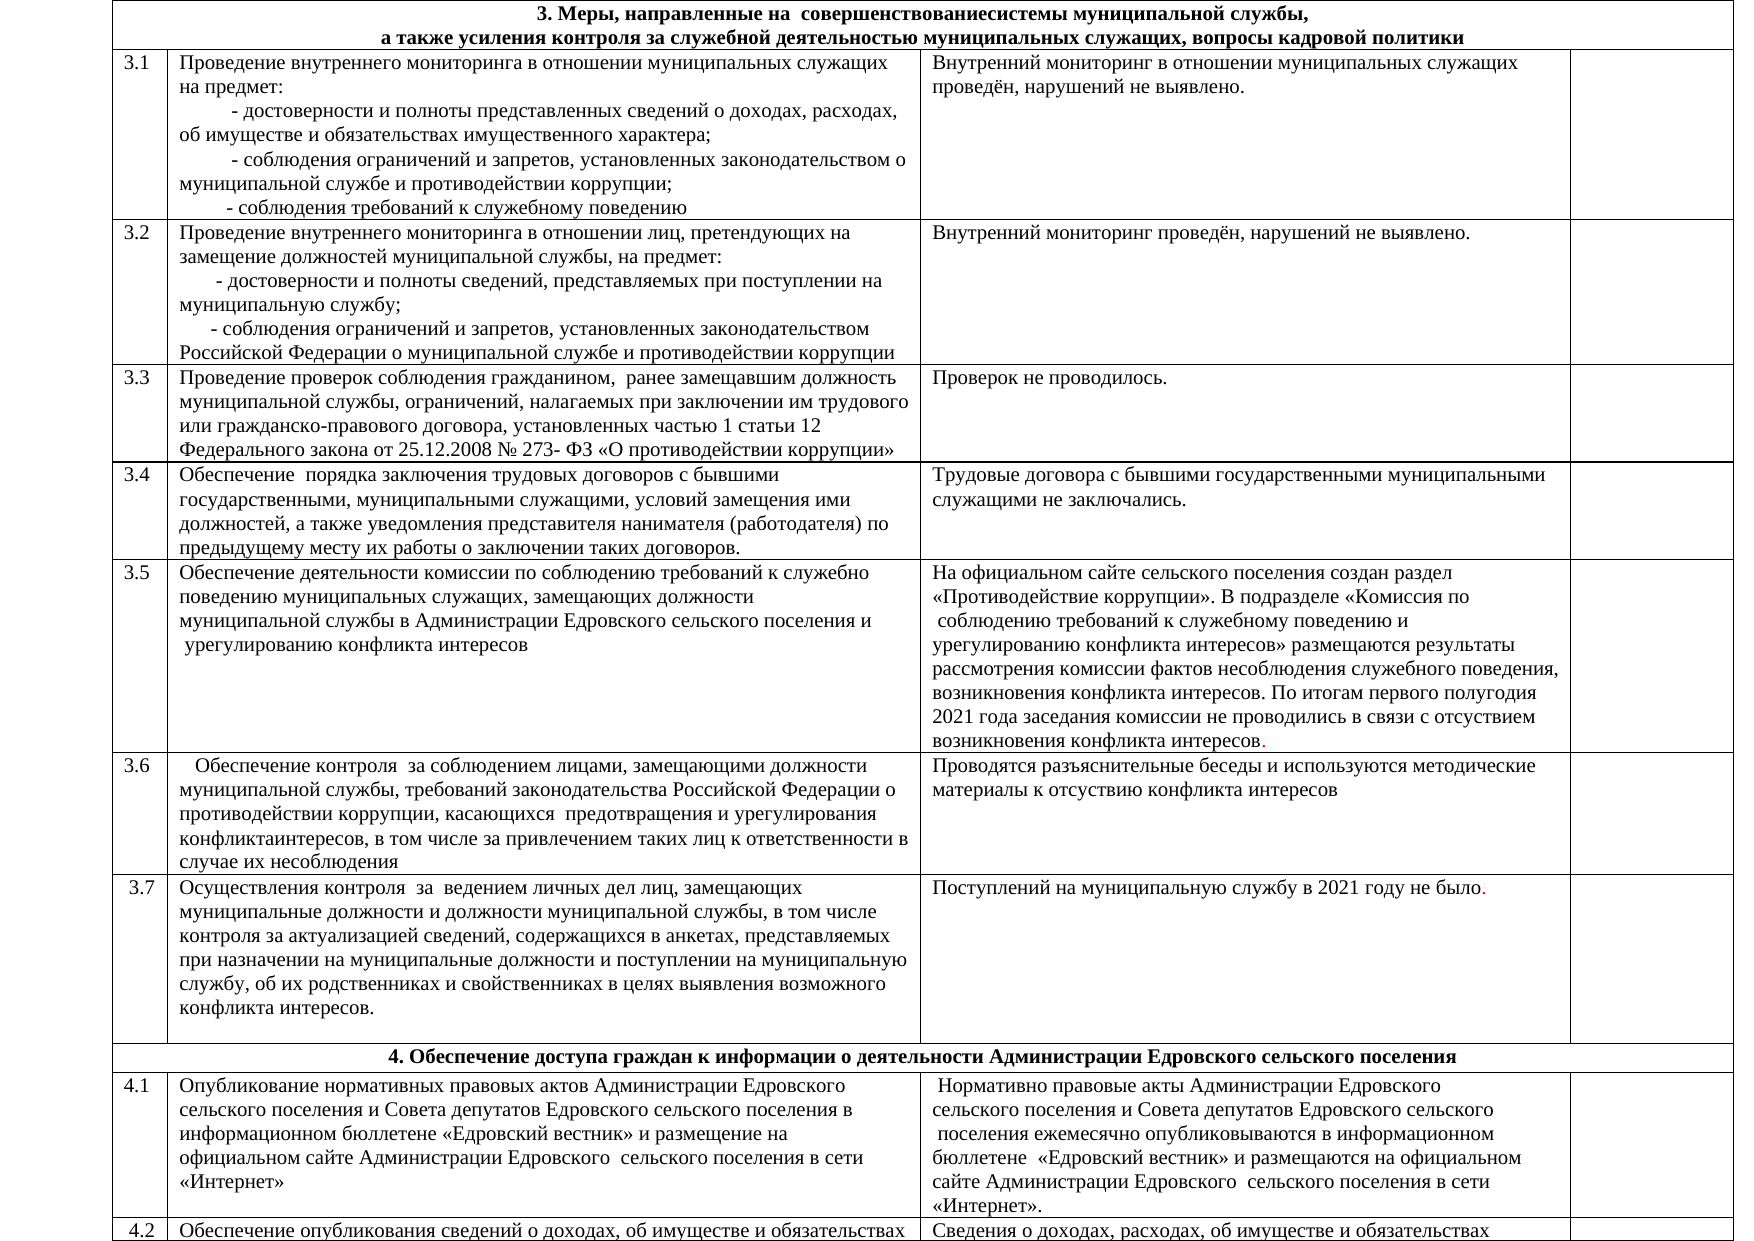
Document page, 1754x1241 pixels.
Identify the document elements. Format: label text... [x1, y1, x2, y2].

table_cell [1571, 875, 1733, 1043]
table_cell [1571, 463, 1733, 559]
table_cell 3.3 [113, 365, 167, 461]
table_cell [1571, 220, 1733, 364]
table_cell Внутренний мониторинг проведён, нарушений не выявлено. [921, 220, 1570, 364]
table_cell Осуществления контроля за ведением личных дел лиц, замещающих муниципальные должности и должности муниципальной службы, в том числе контроля за актуализацией сведений, содержащихся в анкетах, представляемых при назначении на муниципальные должности и поступлении на муниципальную службу, об их родственниках и свойственниках в целях выявления возможного конфликта интересов. [168, 875, 920, 1043]
table_cell 3.1 [113, 50, 167, 219]
table_cell Обеспечение деятельности комиссии по соблюдению требований к служебно поведению муниципальных служащих, замещающих должности муниципальной службы в Администрации Едровского сельского поселения и урегулированию конфликта интересов [168, 560, 920, 752]
table_cell На официальном сайте сельского поселения создан раздел «Противодействие коррупции». В подразделе «Комиссия по соблюдению требований к служебному поведению и урегулированию конфликта интересов» размещаются результаты рассмотрения комиссии фактов несоблюдения служебного поведения, возникновения конфликта интересов. По итогам первого полугодия 2021 года заседания комиссии не проводились в связи с отсуствием возникновения конфликта интересов. [921, 560, 1570, 752]
table_cell Проведение внутреннего мониторинга в отношении лиц, претендующих на замещение должностей муниципальной службы, на предмет: - достоверности и полноты сведений, представляемых при поступлении на муниципальную службу; - соблюдения ограничений и запретов, установленных законодательством Российской Федерации о муниципальной службе и противодействии коррупции [168, 220, 920, 364]
table_cell 3.2 [113, 220, 167, 364]
table_header 3. Меры, направленные на совершенствованиесистемы муниципальной службы, а также усиления контроля за служебной деятельностью муниципальных служащих, вопросы кадровой политики [113, 1, 1733, 49]
table_cell [1571, 365, 1733, 461]
table_cell Нормативно правовые акты Администрации Едровского сельского поселения и Совета депутатов Едровского сельского поселения ежемесячно опубликовываются в информационном бюллетене «Едровский вестник» и размещаются на официальном сайте Администрации Едровского сельского поселения в сети «Интернет». [921, 1073, 1570, 1217]
table_cell [1571, 753, 1733, 873]
table_cell Проверок не проводилось. [921, 365, 1570, 461]
table_cell Проведение внутреннего мониторинга в отношении муниципальных служащих на предмет: - достоверности и полноты представленных сведений о доходах, расходах, об имуществе и обязательствах имущественного характера; - соблюдения ограничений и запретов, установленных законодательством о муниципальной службе и противодействии коррупции; - соблюдения требований к служебному поведению [168, 50, 920, 219]
table_cell Внутренний мониторинг в отношении муниципальных служащих проведён, нарушений не выявлено. [921, 50, 1570, 219]
table_cell [1571, 560, 1733, 752]
table_cell 4. Обеспечение доступа граждан к информации о деятельности Администрации Едровского сельского поселения [113, 1044, 1733, 1072]
table_cell 4.2 [113, 1218, 167, 1240]
table_cell [1571, 1218, 1733, 1240]
table_cell [1571, 50, 1733, 219]
table_cell Обеспечение контроля за соблюдением лицами, замещающими должности муниципальной службы, требований законодательства Российской Федерации о противодействии коррупции, касающихся предотвращения и урегулирования конфликтаинтересов, в том числе за привлечением таких лиц к ответственности в случае их несоблюдения [168, 753, 920, 873]
table_cell Поступлений на муниципальную службу в 2021 году не было. [921, 875, 1570, 1043]
table_cell Проводятся разъяснительные беседы и используются методические материалы к отсуствию конфликта интересов [921, 753, 1570, 873]
table_cell Опубликование нормативных правовых актов Администрации Едровского сельского поселения и Совета депутатов Едровского сельского поселения в информационном бюллетене «Едровский вестник» и размещение на официальном сайте Администрации Едровского сельского поселения в сети «Интернет» [168, 1073, 920, 1217]
table_cell Трудовые договора с бывшими государственными муниципальными служащими не заключались. [921, 463, 1570, 559]
table_cell [1571, 1073, 1733, 1217]
table_cell 3.4 [113, 463, 167, 559]
table_cell 3.5 [113, 560, 167, 752]
table_cell 3.6 [113, 753, 167, 873]
table_cell Проведение проверок соблюдения гражданином, ранее замещавшим должность муниципальной службы, ограничений, налагаемых при заключении им трудового или гражданско-правового договора, установленных частью 1 статьи 12 Федерального закона от 25.12.2008 № 273- ФЗ «О противодействии коррупции» [168, 365, 920, 461]
table_cell 3.7 [113, 875, 167, 1043]
table_cell 4.1 [113, 1073, 167, 1217]
table_cell Обеспечение порядка заключения трудовых договоров с бывшими государственными, муниципальными служащими, условий замещения ими должностей, а также уведомления представителя нанимателя (работодателя) по предыдущему месту их работы о заключении таких договоров. [168, 463, 920, 559]
